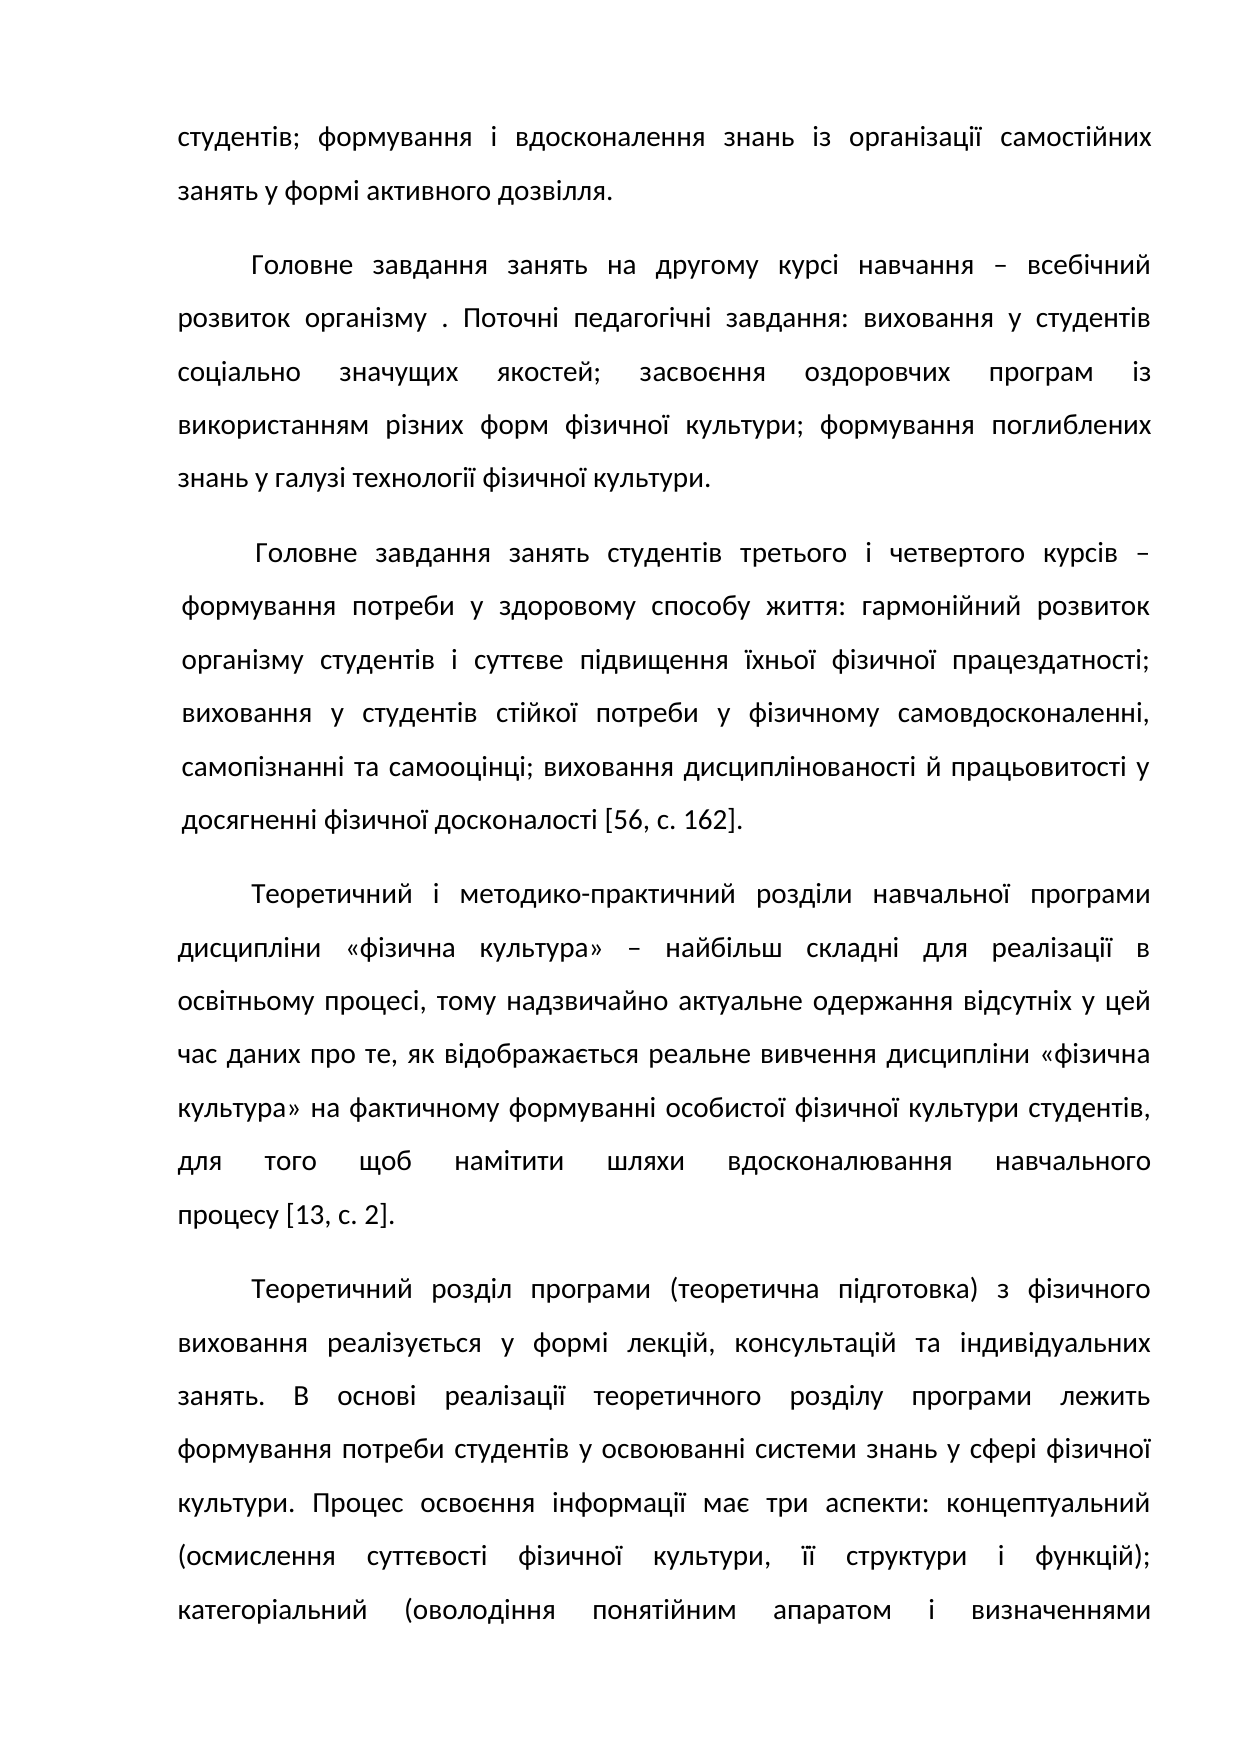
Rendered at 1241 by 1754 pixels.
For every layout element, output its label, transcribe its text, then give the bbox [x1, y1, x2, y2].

text Головне завдання занять студентів третього і четвертого курсів – формування потреби у здоровому способу життя: гармонійний розвиток організму студентів і суттєве підвищення їхньої фізичної працездатності; виховання у студентів стійкої потреби у фізичному самовдосконаленні, самопізнанні та самооцінці; виховання дисциплінованості й працьовитості у досягненні фізичної досконалості [56, с. 162]. [181, 534, 1151, 837]
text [177, 1270, 1152, 1626]
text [177, 118, 1152, 207]
text Теоретичний і методико-практичний розділи навчальної програми дисципліни «фізична культура» – найбільш складні для реалізації в освітньому процесі, тому надзвичайно актуальне одержання відсутніх у цей час даних про те, як відображається реальне вивчення дисципліни «фізична культура» на фактичному формуванні особистої фізичної культури студентів, для того щоб намітити шляхи вдосконалювання навчального процесу [13, с. 2]. [177, 875, 1152, 1232]
text Головне завдання занять на другому курсі навчання – всебічний розвиток організму . Поточні педагогічні завдання: виховання у студентів соціально значущих якостей; засвоєння оздоровчих програм із використанням різних форм фізичної культури; формування поглиблених знань у галузі технології фізичної культури. [177, 246, 1152, 495]
